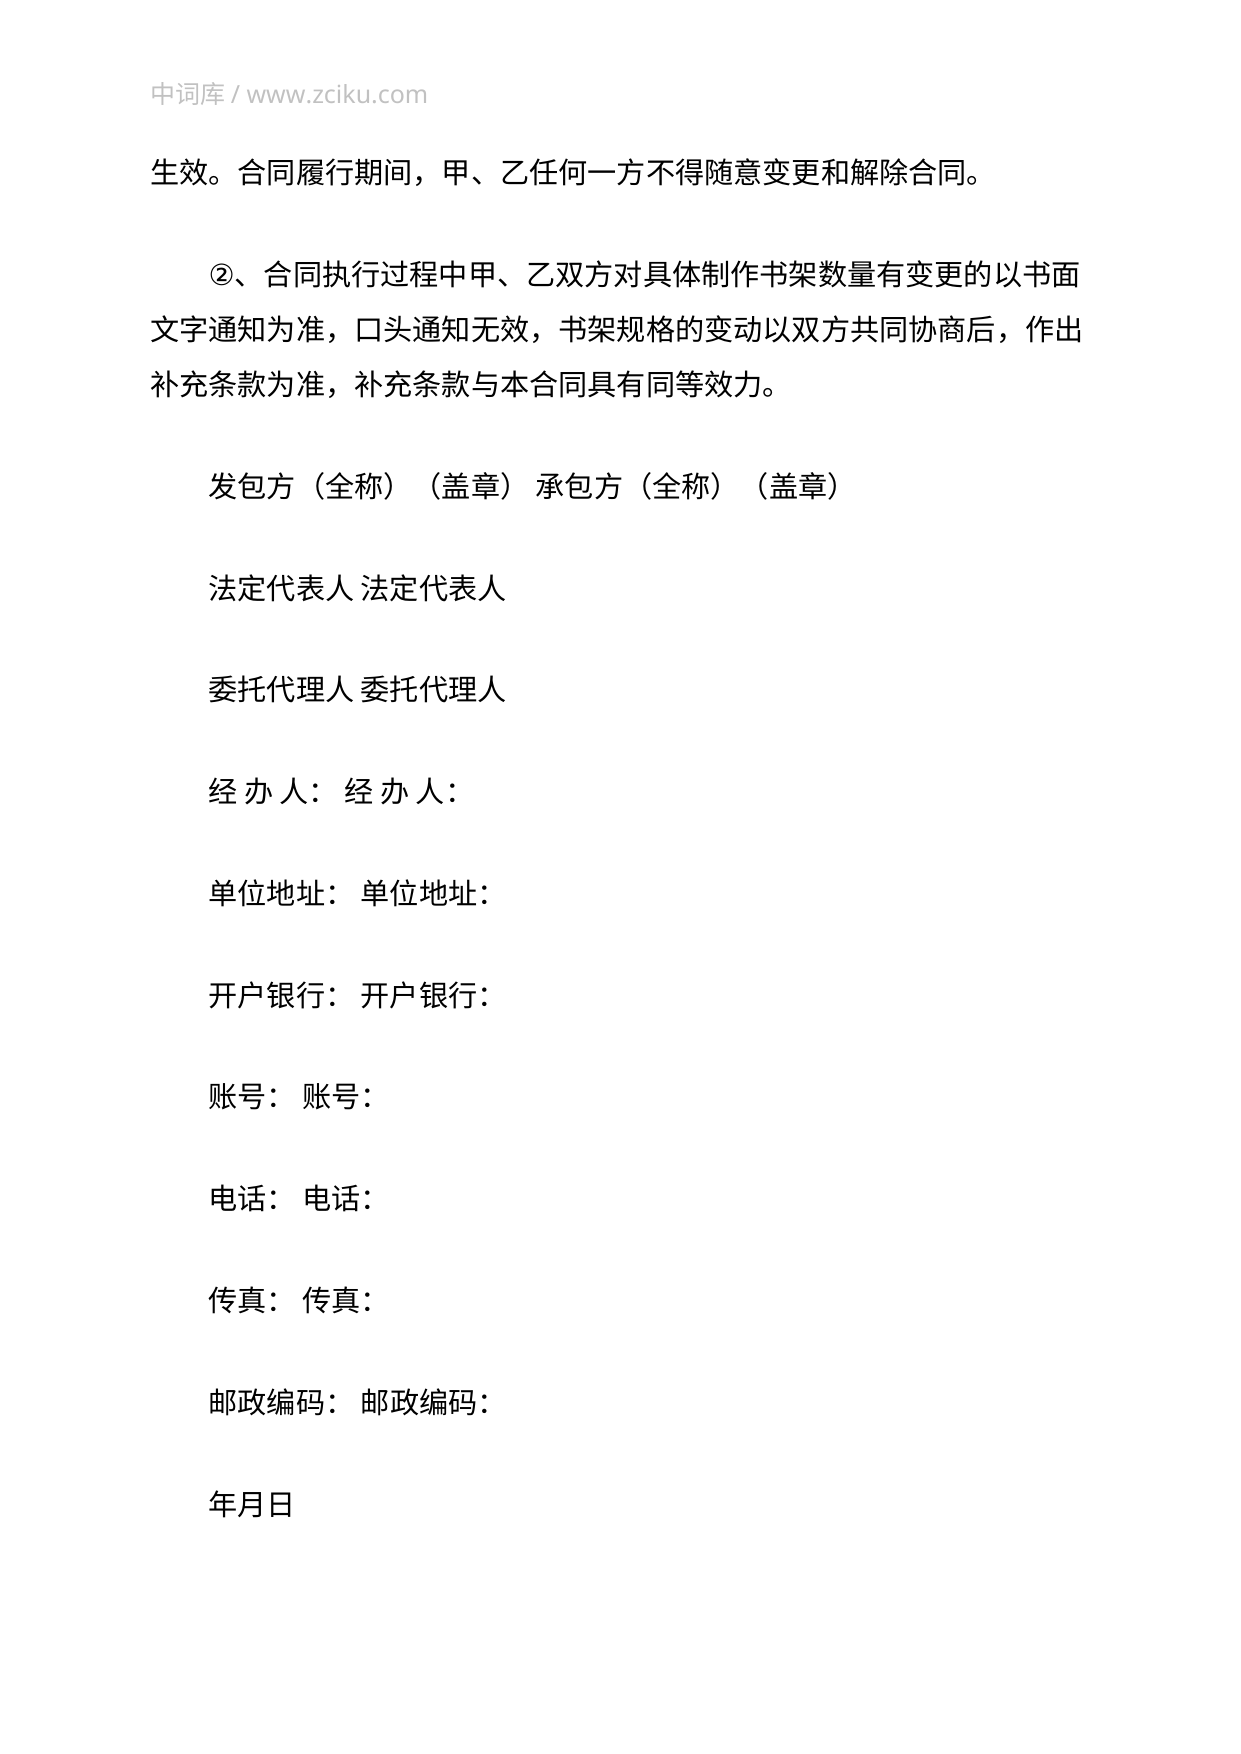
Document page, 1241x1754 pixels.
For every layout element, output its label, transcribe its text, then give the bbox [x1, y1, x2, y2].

text 经 办 人： 经 办 人： [150, 769, 1090, 811]
text 年月日 [150, 1481, 1090, 1523]
text 账号： 账号： [150, 1074, 1090, 1116]
text 单位地址： 单位地址： [150, 871, 1090, 913]
text ②、合同执行过程中甲、乙双方对具体制作书架数量有变更的以书面文字通知为准，口头通知无效，书架规格的变动以双方共同协商后，作出补充条款为准，补充条款与本合同具有同等效力。 [150, 252, 1090, 404]
text 法定代表人 法定代表人 [150, 565, 1090, 607]
text 开户银行： 开户银行： [150, 972, 1090, 1014]
text 电话： 电话： [150, 1176, 1090, 1218]
text 传真： 传真： [150, 1278, 1090, 1320]
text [150, 150, 1090, 192]
text 邮政编码： 邮政编码： [150, 1379, 1090, 1422]
text 发包方（全称）（盖章） 承包方（全称）（盖章） [150, 463, 1090, 506]
text 委托代理人 委托代理人 [150, 667, 1090, 709]
